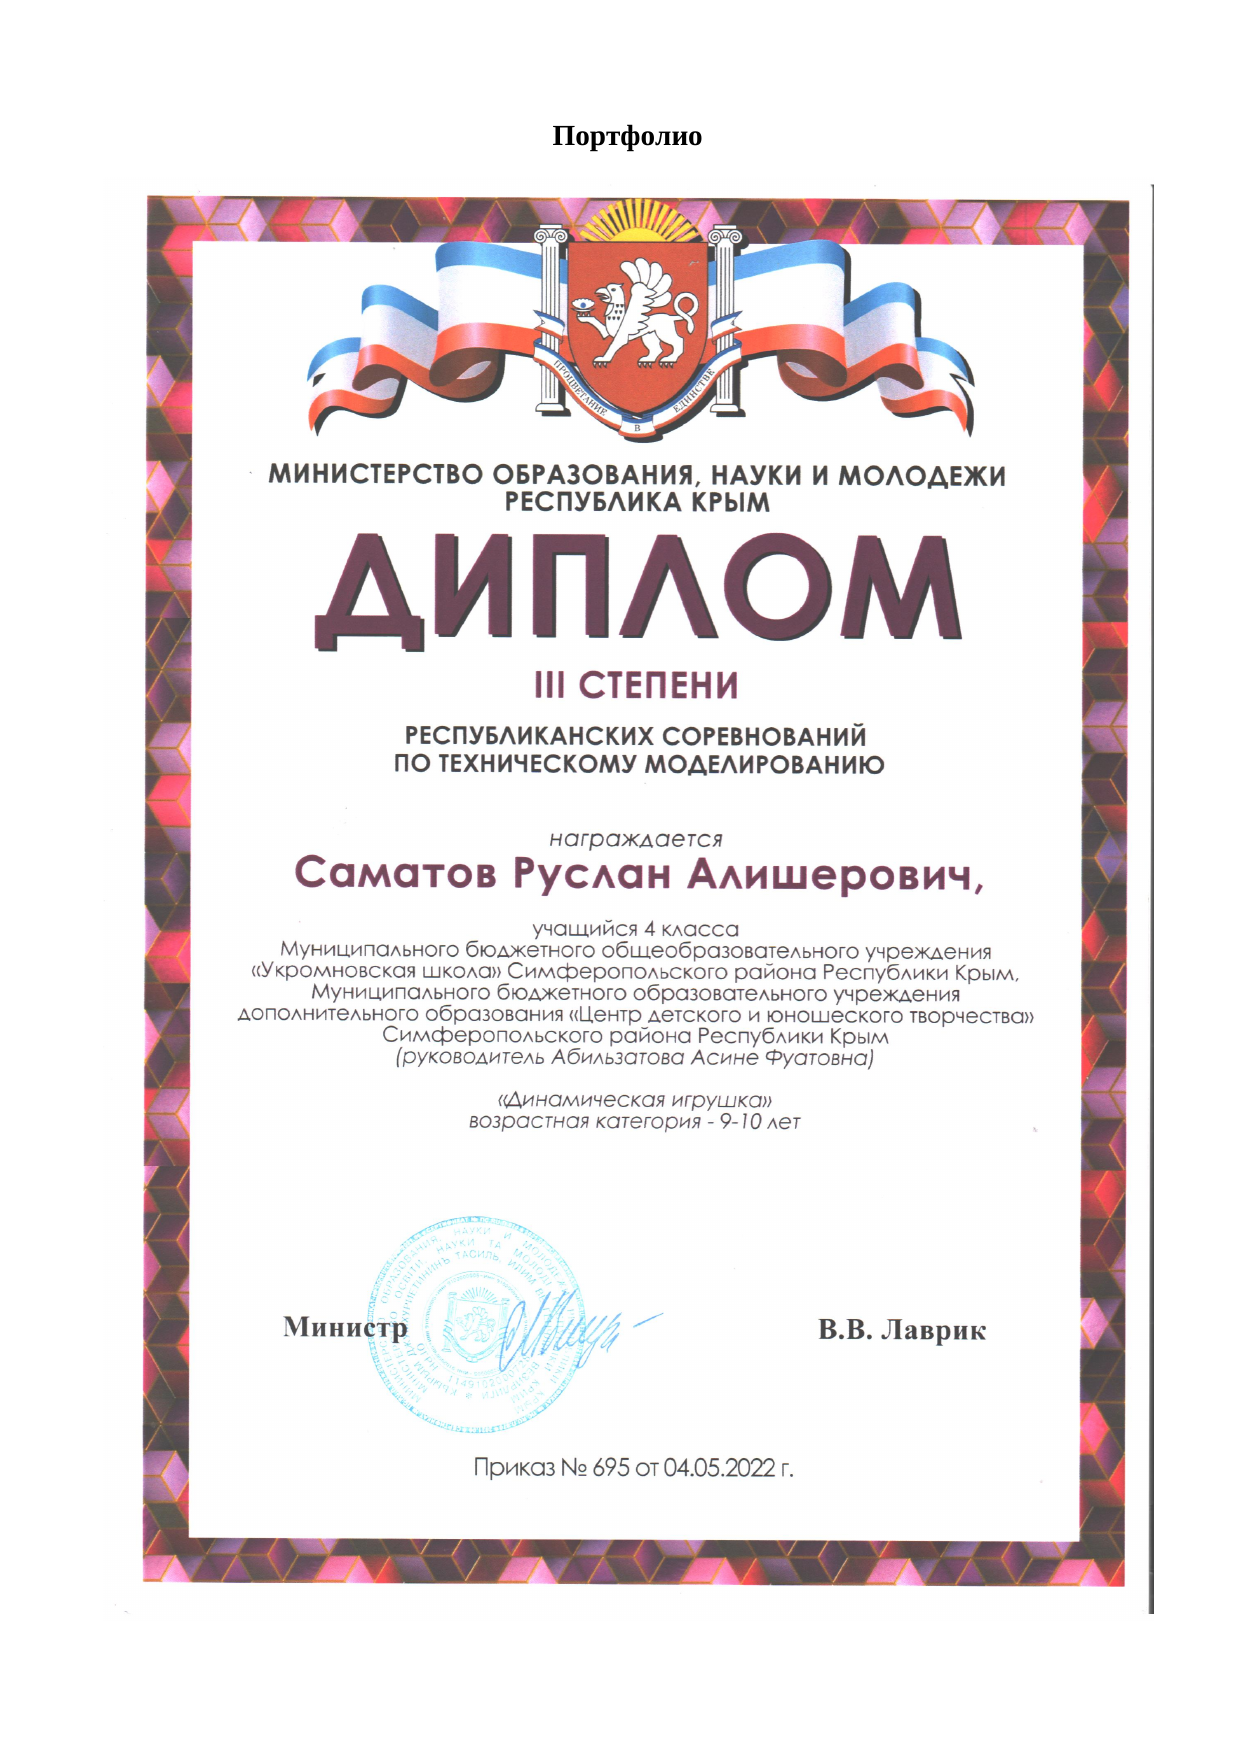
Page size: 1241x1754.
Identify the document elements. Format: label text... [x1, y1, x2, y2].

picture [103, 177, 1154, 1621]
text Портфолио [103, 118, 1152, 152]
